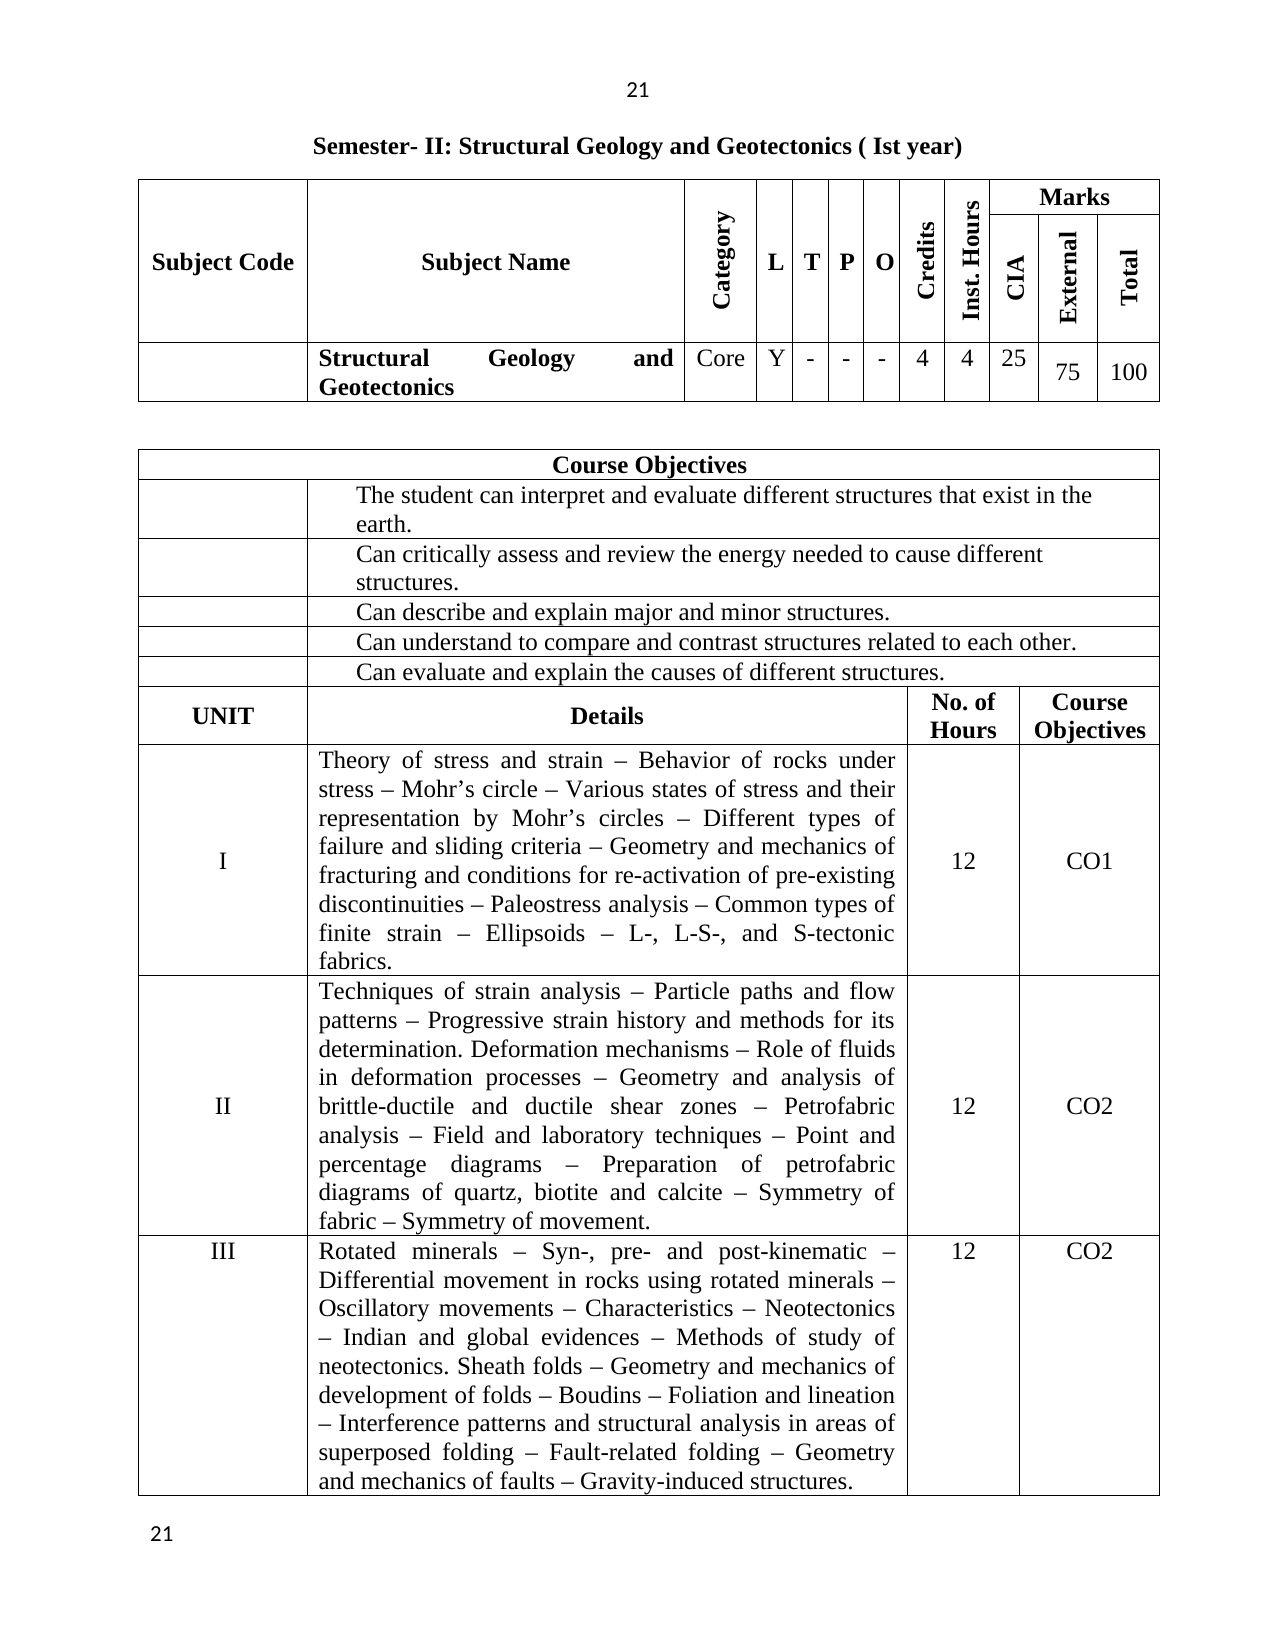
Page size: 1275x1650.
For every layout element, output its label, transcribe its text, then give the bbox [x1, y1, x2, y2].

table_cell [139, 343, 307, 401]
table_cell [139, 480, 307, 538]
table_cell 75 [1039, 343, 1097, 401]
table_header Inst. Hours [945, 180, 989, 342]
table_cell CO2 [1020, 1236, 1159, 1495]
text Semester- II: Structural Geology and Geotectonics ( Ist year) [150, 131, 1125, 160]
table_header Category [685, 180, 756, 342]
table_cell Structural Geology and Geotectonics [308, 343, 684, 401]
table_cell III [139, 1236, 307, 1495]
table_cell Can evaluate and explain the causes of different structures. [308, 657, 1159, 686]
table_cell [139, 597, 307, 626]
table_cell 12 [908, 1236, 1019, 1495]
table_cell Core [685, 343, 756, 401]
table_cell Can critically assess and review the energy needed to cause different structures. [308, 539, 1159, 596]
table_cell Total [1098, 215, 1159, 342]
table_header Credits [900, 180, 944, 342]
table_cell 4 [900, 343, 944, 401]
table_cell Can describe and explain major and minor structures. [308, 597, 1159, 626]
table_header P [829, 180, 863, 342]
table_cell - [793, 343, 828, 401]
table_cell I [139, 745, 307, 975]
table_header Subject Code [139, 180, 307, 342]
table_cell II [139, 976, 307, 1235]
table_header O [864, 180, 899, 342]
table_cell [139, 627, 307, 656]
table_cell - [829, 343, 863, 401]
table_cell External [1039, 215, 1097, 342]
table_cell Techniques of strain analysis – Particle paths and flow patterns – Progressive strain history and methods for its determination. Deformation mechanisms – Role of fluids in deformation processes – Geometry and analysis of brittle-ductile and ductile shear zones – Petrofabric analysis – Field and laboratory techniques – Point and percentage diagrams – Preparation of petrofabric diagrams of quartz, biotite and calcite – Symmetry of fabric – Symmetry of movement. [308, 976, 907, 1235]
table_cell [308, 1236, 907, 1495]
table_cell CO2 [1020, 976, 1159, 1235]
table_cell The student can interpret and evaluate different structures that exist in the earth. [308, 480, 1159, 538]
table_cell CIA [990, 215, 1038, 342]
table_cell UNIT [139, 687, 307, 744]
table_cell CO1 [1020, 745, 1159, 975]
table_header Course Objectives [139, 450, 1159, 479]
table_header L [757, 180, 792, 342]
table_cell 12 [908, 745, 1019, 975]
table_cell Y [757, 343, 792, 401]
table_cell No. of Hours [908, 687, 1019, 744]
table_cell 12 [908, 976, 1019, 1235]
table_cell 4 [945, 343, 989, 401]
table_cell Theory of stress and strain – Behavior of rocks under stress – Mohr’s circle – Various states of stress and their representation by Mohr’s circles – Different types of failure and sliding criteria – Geometry and mechanics of fracturing and conditions for re-activation of pre-existing discontinuities – Paleostress analysis – Common types of finite strain – Ellipsoids – L-, L-S-, and S-tectonic fabrics. [308, 745, 907, 975]
table_header Marks [990, 180, 1159, 213]
table_cell 100 [1098, 343, 1159, 401]
table_cell Course Objectives [1020, 687, 1159, 744]
table_cell - [864, 343, 899, 401]
table_cell 25 [990, 343, 1038, 401]
table_cell [139, 657, 307, 686]
table_cell [139, 539, 307, 596]
table_cell Details [308, 687, 907, 744]
table_header Subject Name [308, 180, 684, 342]
table_cell Can understand to compare and contrast structures related to each other. [308, 627, 1159, 656]
table_header T [793, 180, 828, 342]
